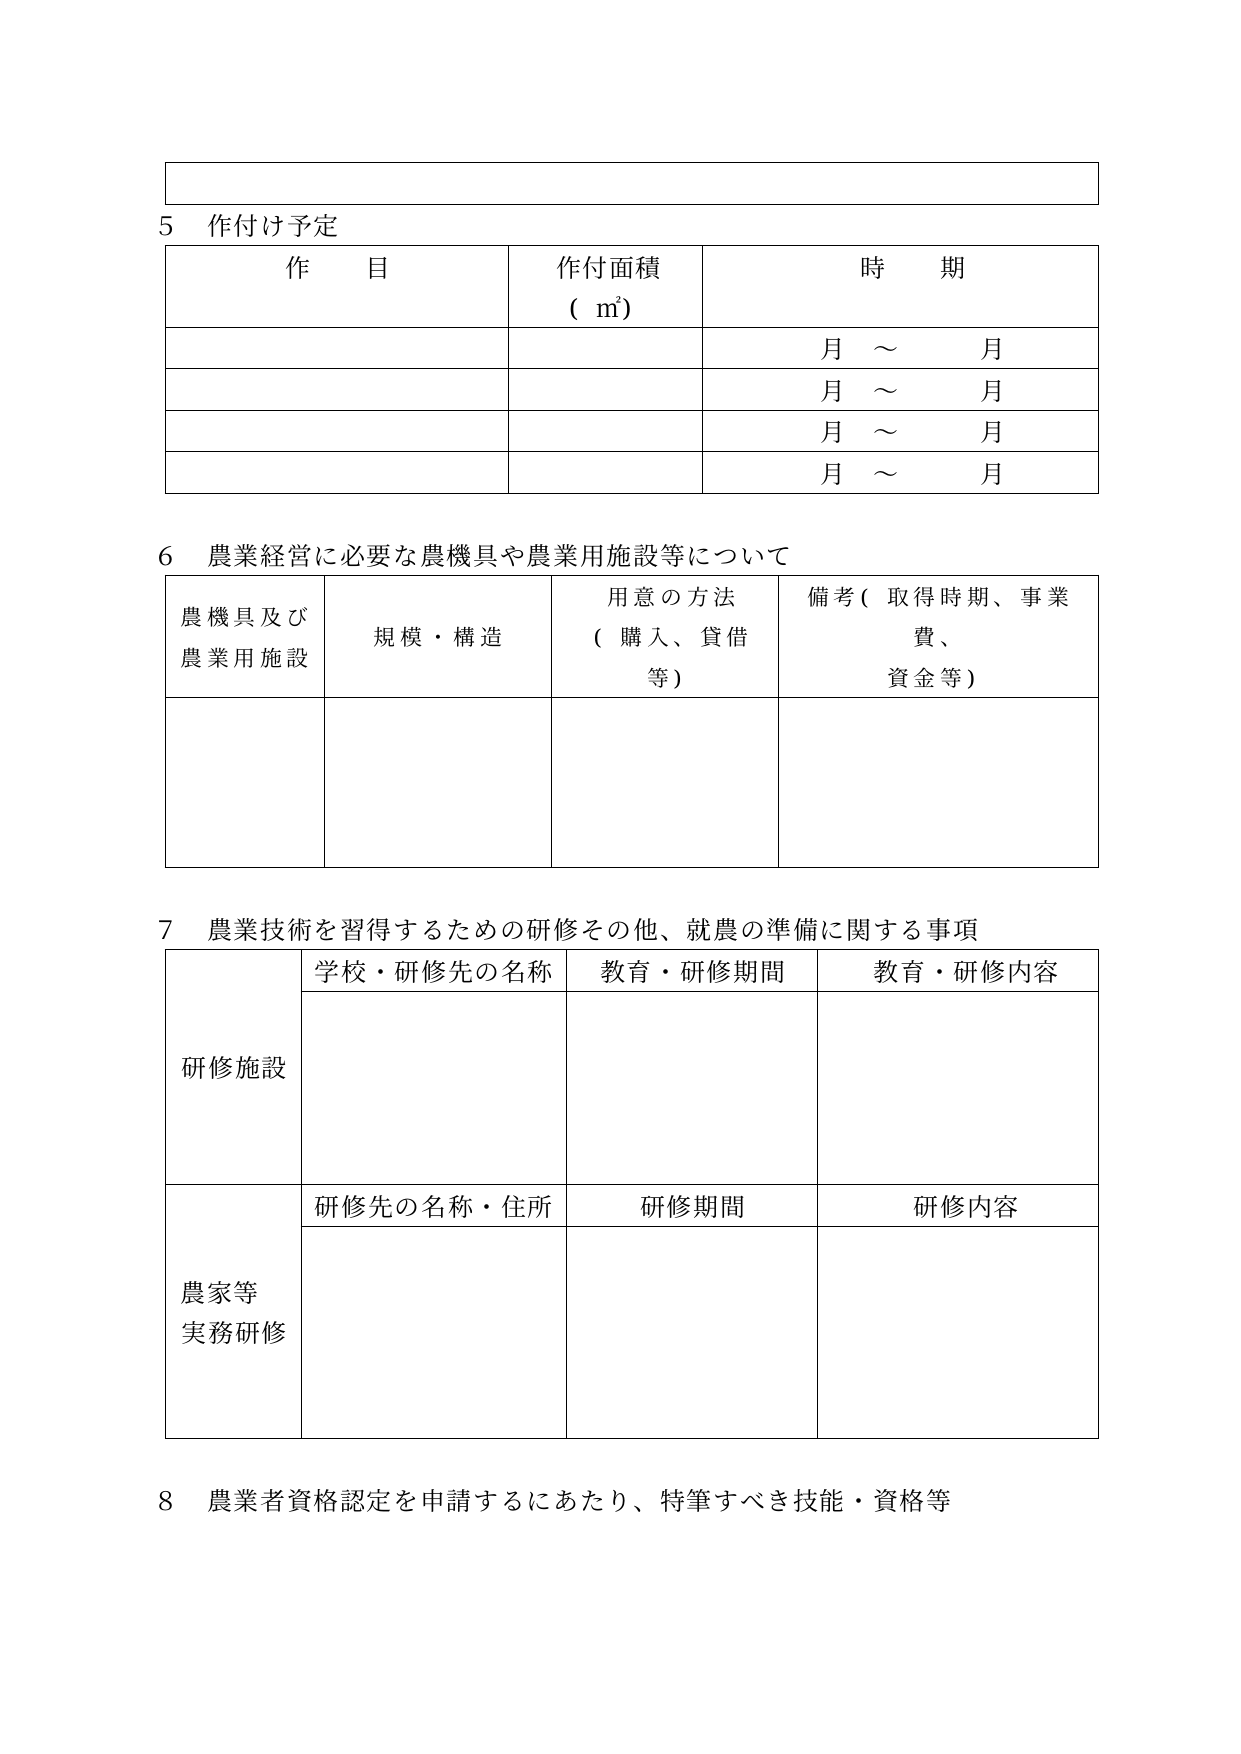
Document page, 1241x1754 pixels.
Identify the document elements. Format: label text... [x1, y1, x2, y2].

table_cell [509, 411, 702, 451]
table_header [166, 163, 1098, 203]
table_header 教育・研修内容 [818, 950, 1098, 991]
table_header 作付面積(㎡) [509, 246, 702, 327]
table_cell [166, 328, 508, 368]
table_header 農機具及び農業用施設 [166, 576, 324, 697]
table_cell [552, 698, 778, 867]
table_header 研修施設 [166, 950, 301, 1184]
table_cell 月 ～ 月 [703, 369, 1098, 410]
text ５ 作付け予定 [153, 204, 1087, 245]
table_cell [166, 698, 324, 867]
table_cell [166, 369, 508, 410]
table_cell [567, 992, 817, 1184]
table_header 規模・構造 [325, 576, 551, 697]
table_cell [166, 411, 508, 451]
table_header 学校・研修先の名称 [302, 950, 566, 991]
table_cell [166, 452, 508, 493]
table_cell 月 ～ 月 [703, 328, 1098, 368]
table_cell [818, 1227, 1098, 1438]
table_cell 研修先の名称・住所 [302, 1185, 566, 1226]
table_cell 研修期間 [567, 1185, 817, 1226]
table_cell 月 ～ 月 [703, 411, 1098, 451]
table_header 用意の方法 (購入、貸借等) [552, 576, 778, 697]
table_cell 農家等 実務研修 [166, 1185, 301, 1438]
table_cell 月 ～ 月 [703, 452, 1098, 493]
table_cell [509, 452, 702, 493]
table_cell [325, 698, 551, 867]
text ６ 農業経営に必要な農機具や農業用施設等について [153, 534, 1087, 574]
text ７ 農業技術を習得するための研修その他、就農の準備に関する事項 [153, 909, 1087, 949]
table_header 作 目 [166, 246, 508, 327]
table_cell [509, 369, 702, 410]
table_cell [779, 698, 1098, 867]
table_cell [818, 992, 1098, 1184]
text ８ 農業者資格認定を申請するにあたり、特筆すべき技能・資格等 [153, 1479, 1087, 1520]
table_header 備考(取得時期、事業費、 資金等) [779, 576, 1098, 697]
table_cell [567, 1227, 817, 1438]
table_cell 研修内容 [818, 1185, 1098, 1226]
table_header 時 期 [703, 246, 1098, 327]
table_cell [302, 992, 566, 1184]
table_header 教育・研修期間 [567, 950, 817, 991]
table_cell [302, 1227, 566, 1438]
table_cell [509, 328, 702, 368]
